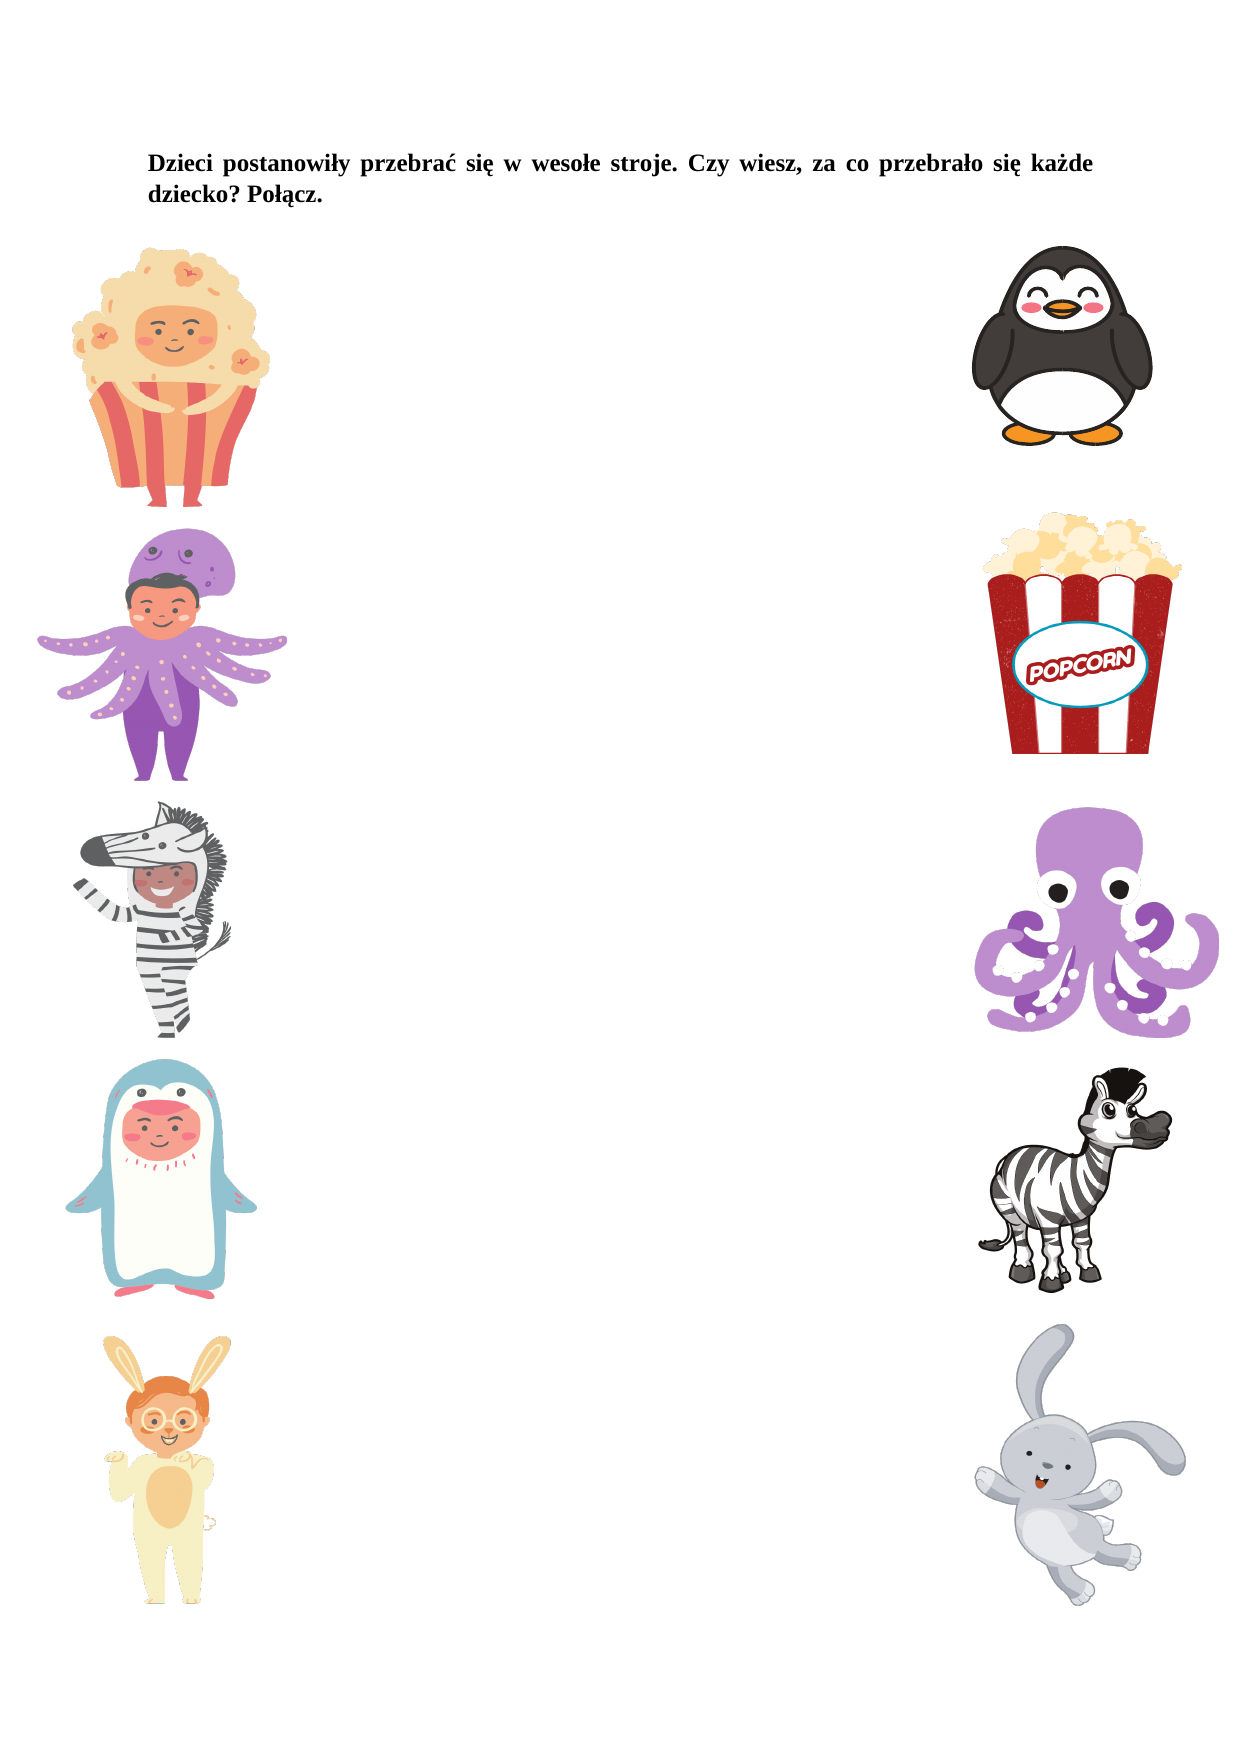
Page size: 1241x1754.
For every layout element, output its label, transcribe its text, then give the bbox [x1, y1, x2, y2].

picture [974, 807, 1219, 1606]
picture [982, 512, 1182, 754]
text Dzieci postanowiły przebrać się w wesołe stroje. Czy wiesz, za co przebrało się każde dziecko? Połącz. [148, 148, 1094, 208]
picture [37, 247, 287, 1604]
